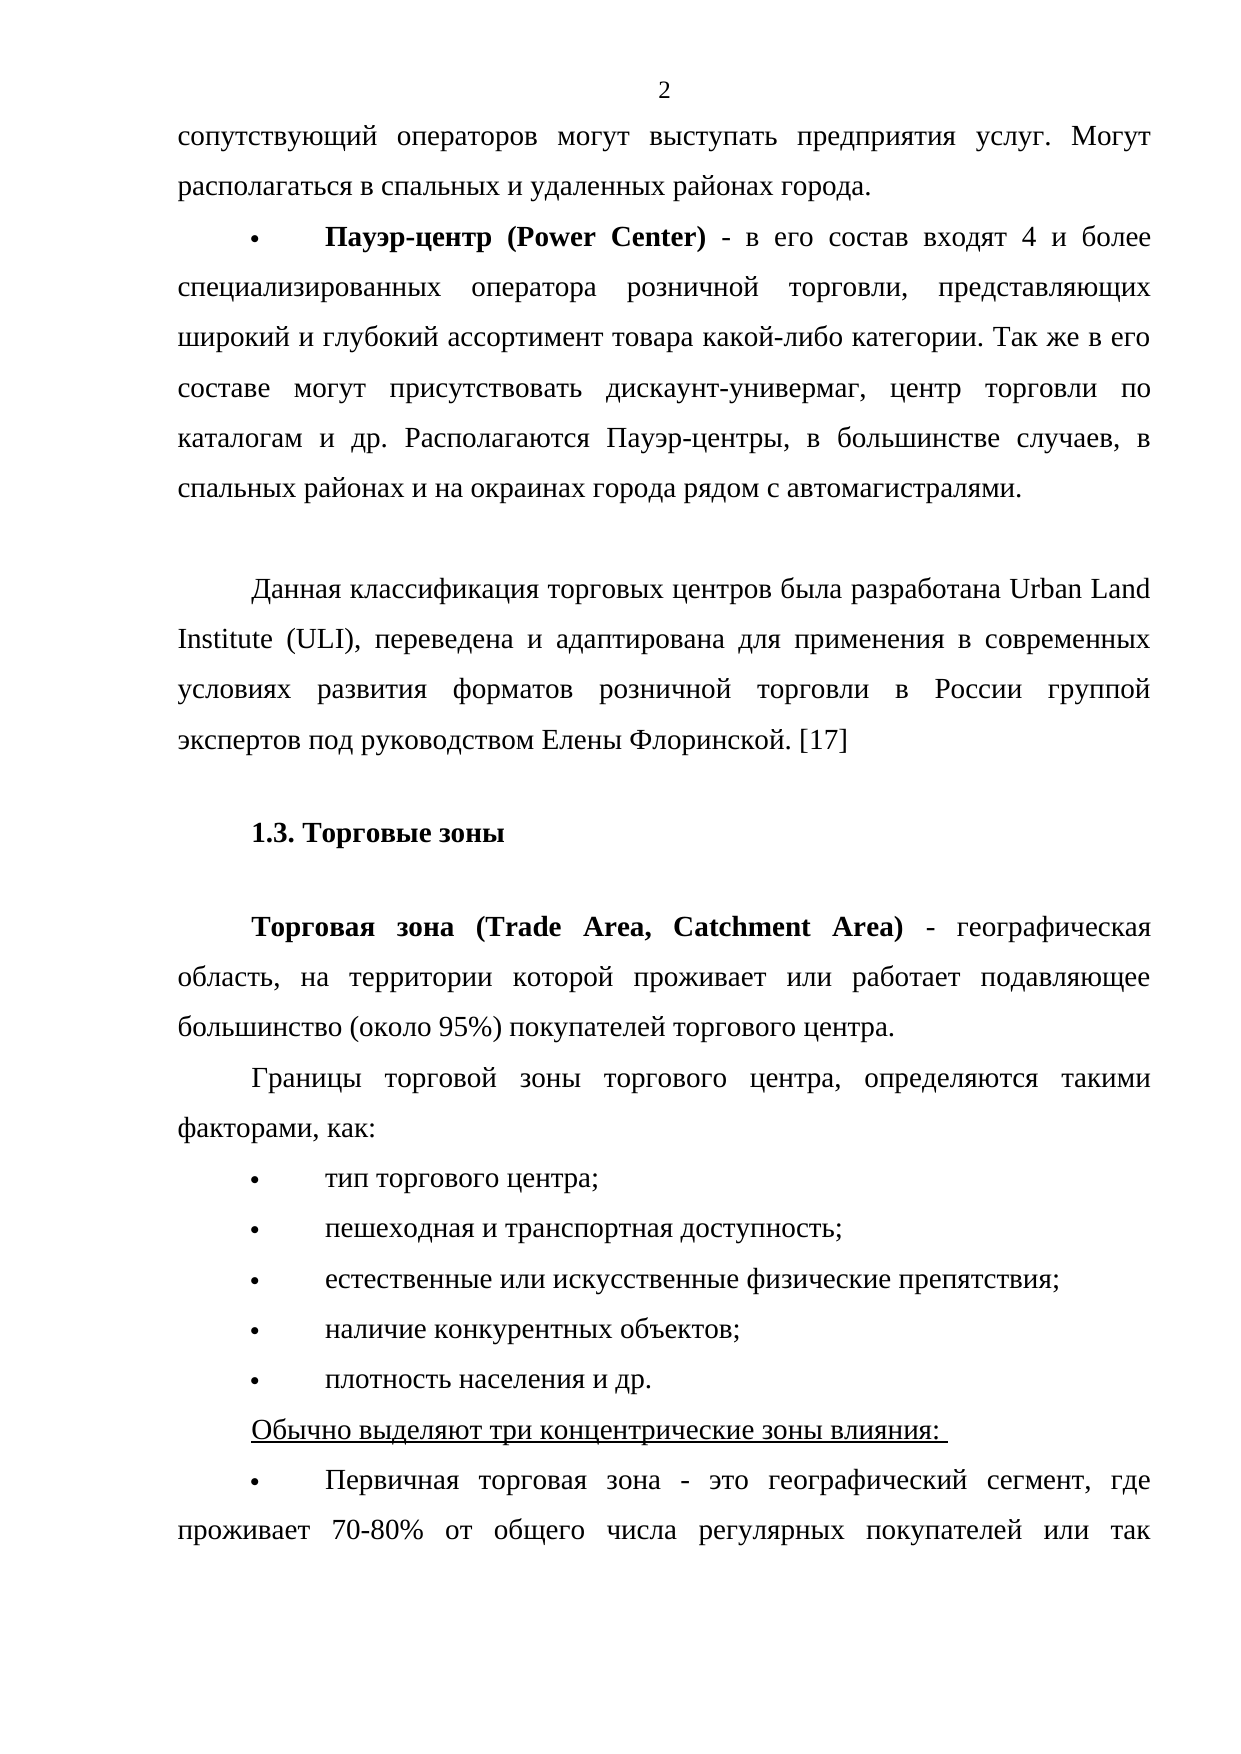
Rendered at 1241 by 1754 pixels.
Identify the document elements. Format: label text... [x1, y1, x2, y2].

list естественные или искусственные физические препятствия; [177, 1261, 1152, 1294]
text Обычно выделяют три концентрические зоны влияния: [177, 1412, 1152, 1445]
list Пауэр-центр (Power Center) - в его состав входят 4 и более специализированных оператора розничной торговли, представляющих широкий и глубокий ассортимент товара какой-либо категории. Так же в его составе могут присутствовать дискаунт-универмаг, центр торговли по каталогам и др. Располагаются Пауэр-центры, в большинстве случаев, в спальных районах и на окраинах города рядом с автомагистралями. [177, 219, 1152, 504]
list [177, 1462, 1152, 1546]
text Данная классификация торговых центров была разработана Urban Land Institute (ULI), переведена и адаптирована для применения в современных условиях развития форматов розничной торговли в России группой экспертов под руководством Елены Флоринской. [17] [177, 571, 1152, 755]
text Торговая зона (Trade Area, Catchment Area) - географическая область, на территории которой проживает или работает подавляющее большинство (около 95%) покупателей торгового центра. [177, 909, 1152, 1043]
list тип торгового центра; [177, 1160, 1152, 1194]
list пешеходная и транспортная доступность; [177, 1211, 1152, 1244]
text Границы торговой зоны торгового центра, определяются такими факторами, как: [177, 1060, 1152, 1143]
text 1.3. Торговые зоны [177, 815, 1152, 849]
list наличие конкурентных объектов; [177, 1311, 1152, 1345]
list плотность населения и др. [177, 1362, 1152, 1395]
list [177, 118, 1152, 202]
